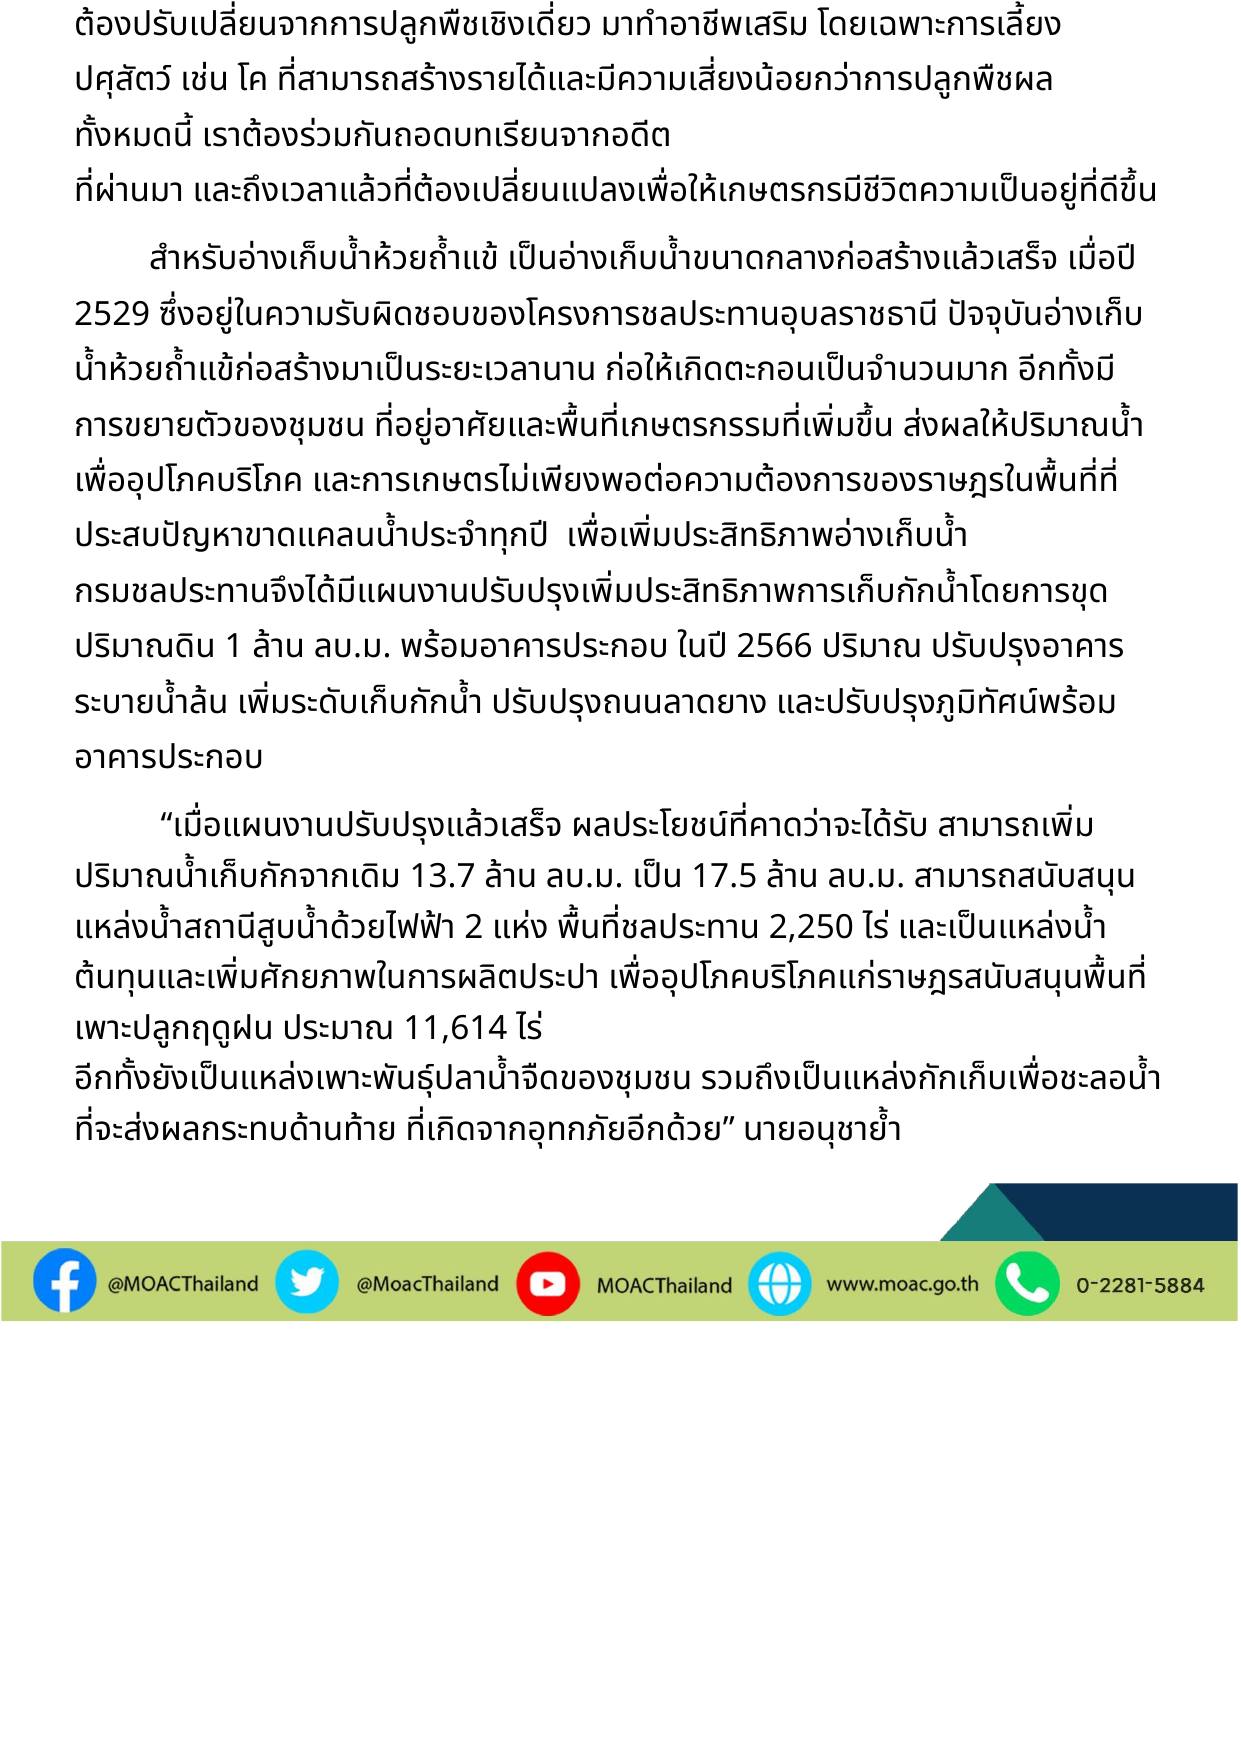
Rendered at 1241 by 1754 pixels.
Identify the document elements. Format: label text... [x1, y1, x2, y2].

text สำหรับอ่างเก็บน้ำห้วยถ้ำแข้ เป็นอ่างเก็บน้ำขนาดกลางก่อสร้างแล้วเสร็จ เมื่อปี 2529 ซึ่งอยู่ในความรับผิดชอบของโครงการชลประทานอุบลราชธานี ปัจจุบันอ่างเก็บน้ำห้วยถ้ำแข้ก่อสร้างมาเป็นระยะเวลานาน ก่อให้เกิดตะกอนเป็นจำนวนมาก อีกทั้งมีการขยายตัวของชุมชน ที่อยู่อาศัยและพื้นที่เกษตรกรรมที่เพิ่มขึ้น ส่งผลให้ปริมาณน้ำเพื่ออุปโภคบริโภค และการเกษตรไม่เพียงพอต่อความต้องการของราษฎรในพื้นที่ที่ประสบปัญหาขาดแคลนน้ำประจำทุกปี เพื่อเพิ่มประสิทธิภาพอ่างเก็บน้ำ กรมชลประทานจึงได้มีแผนงานปรับปรุงเพิ่มประสิทธิภาพการเก็บกักน้ำโดยการขุดปริมาณดิน 1 ล้าน ลบ.ม. พร้อมอาคารประกอบ ในปี 2566 ปริมาณ ปรับปรุงอาคารระบายน้ำล้น เพิ่มระดับเก็บกักน้ำ ปรับปรุงถนนลาดยาง และปรับปรุงภูมิทัศน์พร้อมอาคารประกอบ [74, 0, 1160, 549]
text “เมื่อแผนงานปรับปรุงแล้วเสร็จ ผลประโยชน์ที่คาดว่าจะได้รับ สามารถเพิ่มปริมาณน้ำเก็บกักจากเดิม 13.7 ล้าน ลบ.ม. เป็น 17.5 ล้าน ลบ.ม. สามารถสนับสนุนแหล่งน้ำสถานีสูบน้ำด้วยไฟฟ้า 2 แห่ง พื้นที่ชลประทาน 2,250 ไร่ และเป็นแหล่งน้ำต้นทุนและเพิ่มศักยภาพในการผลิตประปา เพื่ออุปโภคบริโภคแก่ราษฎรสนับสนุนพื้นที่เพาะปลูกฤดูฝน ประมาณ 11,614 ไร่ อีกทั้งยังเป็นแหล่งเพาะพันธุ์ปลาน้ำจืดของชุมชน รวมถึงเป็นแหล่งกักเก็บเพื่อชะลอน้ำที่จะส่งผลกระทบด้านท้าย ที่เกิดจากอุทกภัยอีกด้วย” นายอนุชาย้ำ [74, 567, 1167, 921]
picture [0, 949, 1237, 1087]
